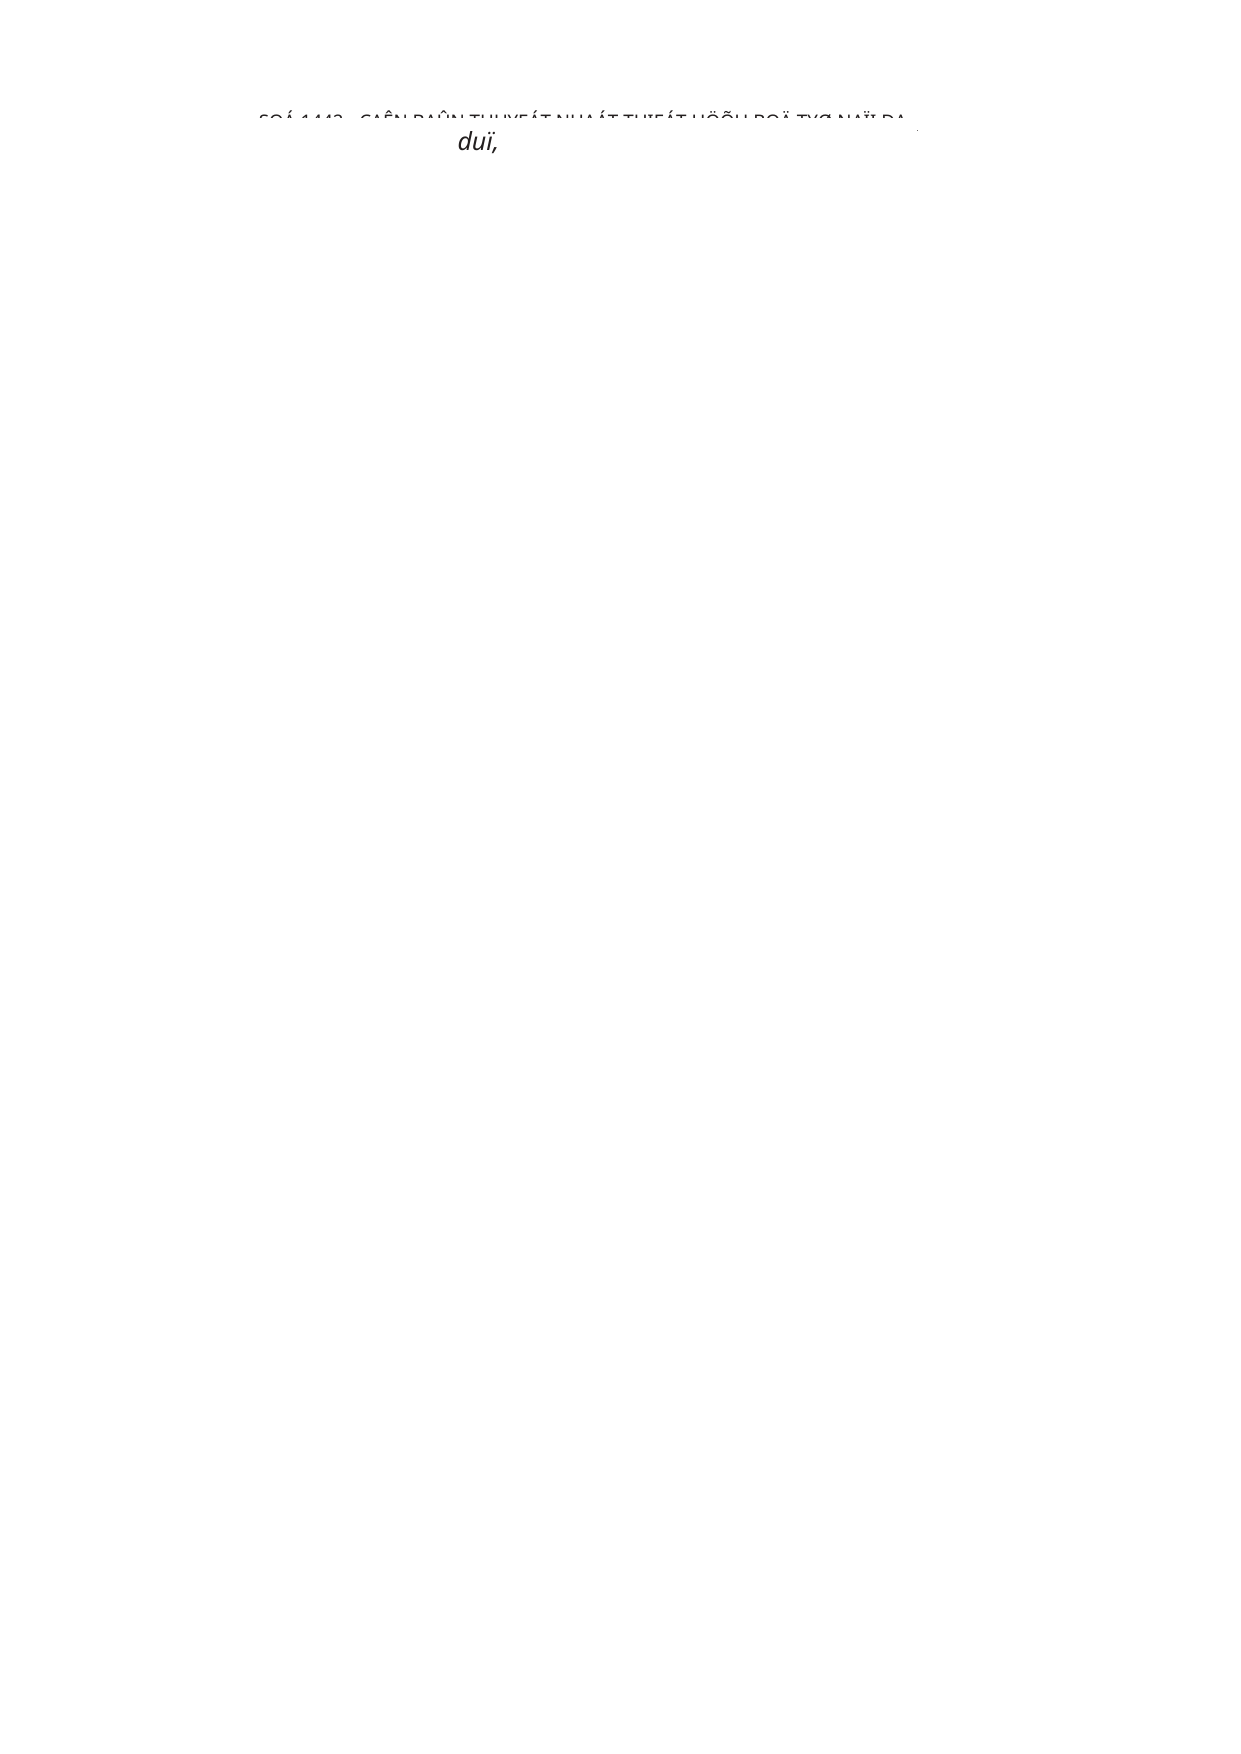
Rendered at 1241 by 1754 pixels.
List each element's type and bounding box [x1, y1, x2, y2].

text [457, 125, 691, 157]
